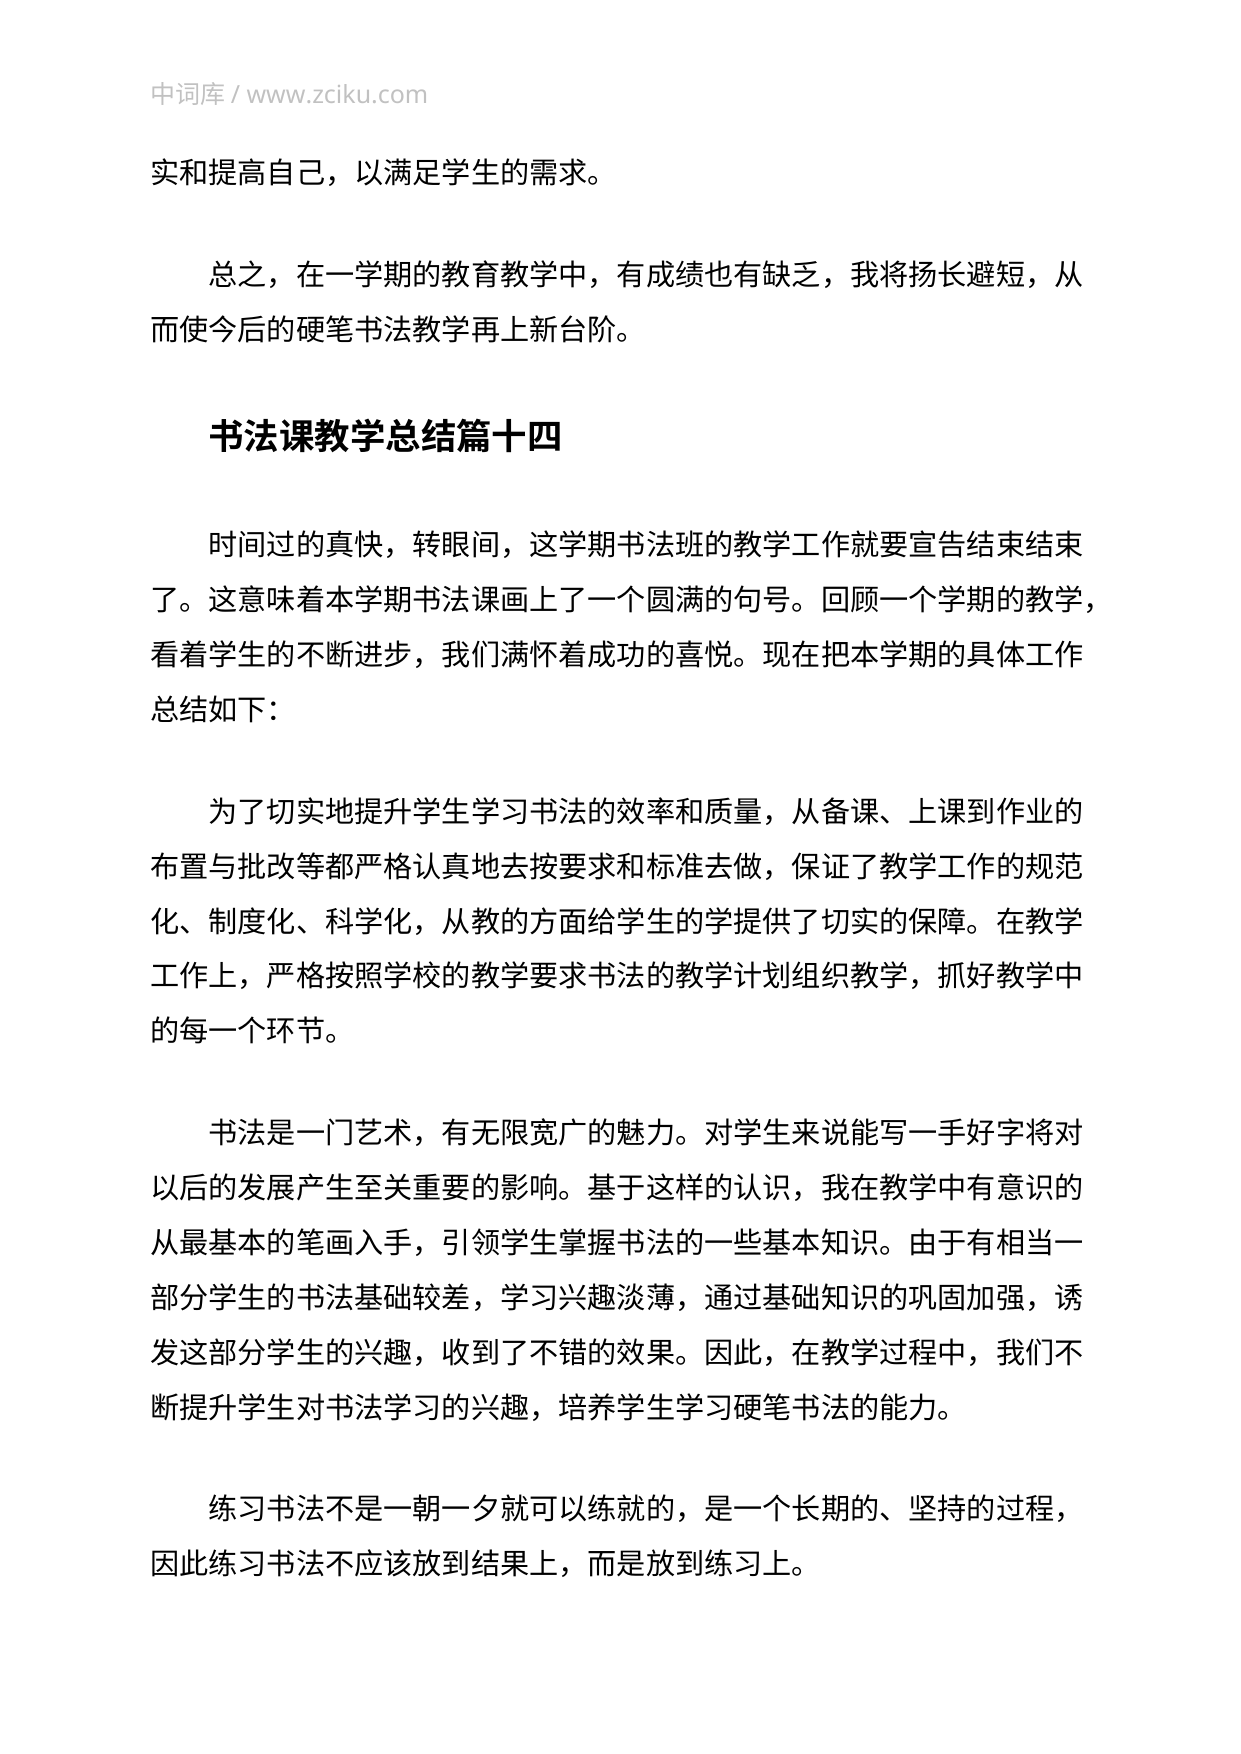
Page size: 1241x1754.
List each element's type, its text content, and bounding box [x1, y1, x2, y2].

text 时间过的真快，转眼间，这学期书法班的教学工作就要宣告结束结束了。这意味着本学期书法课画上了一个圆满的句号。回顾一个学期的教学，看着学生的不断进步，我们满怀着成功的喜悦。现在把本学期的具体工作总结如下： [150, 522, 1090, 729]
text 书法课教学总结篇十四 [150, 408, 1090, 460]
text 总之，在一学期的教育教学中，有成绩也有缺乏，我将扬长避短，从而使今后的硬笔书法教学再上新台阶。 [150, 252, 1090, 349]
text 为了切实地提升学生学习书法的效率和质量，从备课、上课到作业的布置与批改等都严格认真地去按要求和标准去做，保证了教学工作的规范化、制度化、科学化，从教的方面给学生的学提供了切实的保障。在教学工作上，严格按照学校的教学要求书法的教学计划组织教学，抓好教学中的每一个环节。 [150, 788, 1090, 1050]
text 练习书法不是一朝一夕就可以练就的，是一个长期的、坚持的过程，因此练习书法不应该放到结果上，而是放到练习上。 [150, 1486, 1090, 1583]
text 书法是一门艺术，有无限宽广的魅力。对学生来说能写一手好字将对以后的发展产生至关重要的影响。基于这样的认识，我在教学中有意识的从最基本的笔画入手，引领学生掌握书法的一些基本知识。由于有相当一部分学生的书法基础较差，学习兴趣淡薄，通过基础知识的巩固加强，诱发这部分学生的兴趣，收到了不错的效果。因此，在教学过程中，我们不断提升学生对书法学习的兴趣，培养学生学习硬笔书法的能力。 [150, 1110, 1090, 1426]
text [150, 150, 1090, 192]
